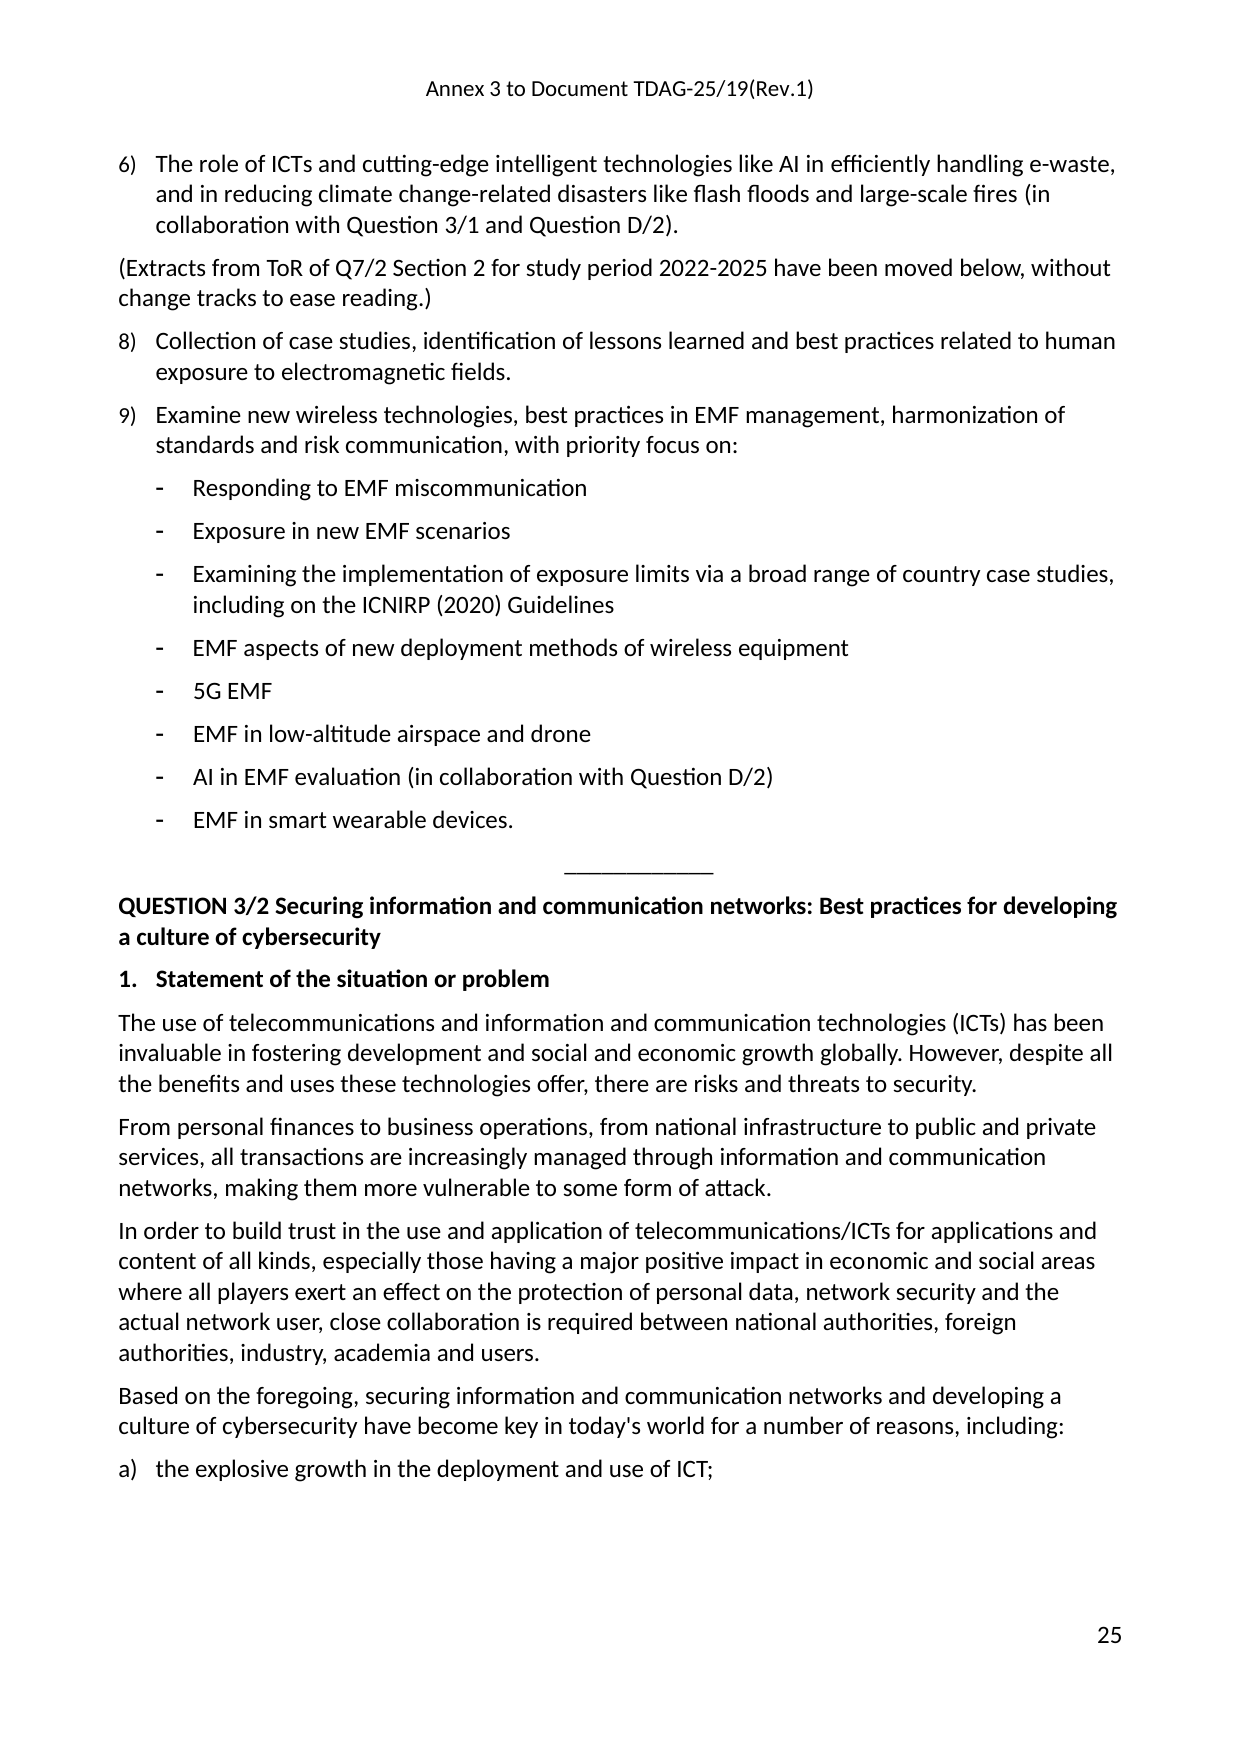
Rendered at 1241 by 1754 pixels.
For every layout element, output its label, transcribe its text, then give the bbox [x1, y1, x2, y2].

list The role of ICTs and cutting-edge intelligent technologies like AI in efficiently handling e-waste, and in reducing climate change-related disasters like flash floods and large-scale fires (in collaboration with Question 3/1 and Question D/2). [118, 148, 1122, 239]
list ____________ [156, 847, 1122, 878]
text In order to build trust in the use and application of telecommunications/ICTs for applications and content of all kinds, especially those having a major positive impact in economic and social areas where all players exert an effect on the protection of personal data, network security and the actual network user, close collaboration is required between national authorities, foreign authorities, industry, academia and users. [118, 1215, 1122, 1367]
list EMF in low-altitude airspace and drone [155, 718, 1122, 748]
text (Extracts from ToR of Q7/2 Section 2 for study period 2022-2025 have been moved below, without change tracks to ease reading.) [118, 252, 1122, 313]
list EMF aspects of new deployment methods of wireless equipment [155, 632, 1122, 662]
list 5G EMF [155, 675, 1122, 706]
list Exposure in new EMF scenarios [155, 515, 1122, 546]
text Based on the foregoing, securing information and communication networks and developing a culture of cybersecurity have become key in today's world for a number of reasons, including: [118, 1380, 1122, 1441]
list Responding to EMF miscommunication [155, 472, 1122, 503]
text From personal finances to business operations, from national infrastructure to public and private services, all transactions are increasingly managed through information and communication networks, making them more vulnerable to some form of attack. [118, 1111, 1122, 1202]
list the explosive growth in the deployment and use of ICT; [118, 1453, 1122, 1484]
list AI in EMF evaluation (in collaboration with Question D/2) [155, 761, 1122, 792]
list Statement of the situation or problem [118, 964, 1122, 994]
text The use of telecommunications and information and communication technologies (ICTs) has been invaluable in fostering development and social and economic growth globally. However, despite all the benefits and uses these technologies offer, there are risks and threats to security. [118, 1007, 1122, 1098]
list Examine new wireless technologies, best practices in EMF management, harmonization of standards and risk communication, with priority focus on: [118, 399, 1122, 460]
list Collection of case studies, identification of lessons learned and best practices related to human exposure to electromagnetic fields. [118, 325, 1122, 386]
list EMF in smart wearable devices. [155, 804, 1122, 834]
text QUESTION 3/2 Securing information and communication networks: Best practices for developing a culture of cybersecurity [118, 890, 1122, 951]
list Examining the implementation of exposure limits via a broad range of country case studies, including on the ICNIRP (2020) Guidelines [155, 558, 1122, 619]
